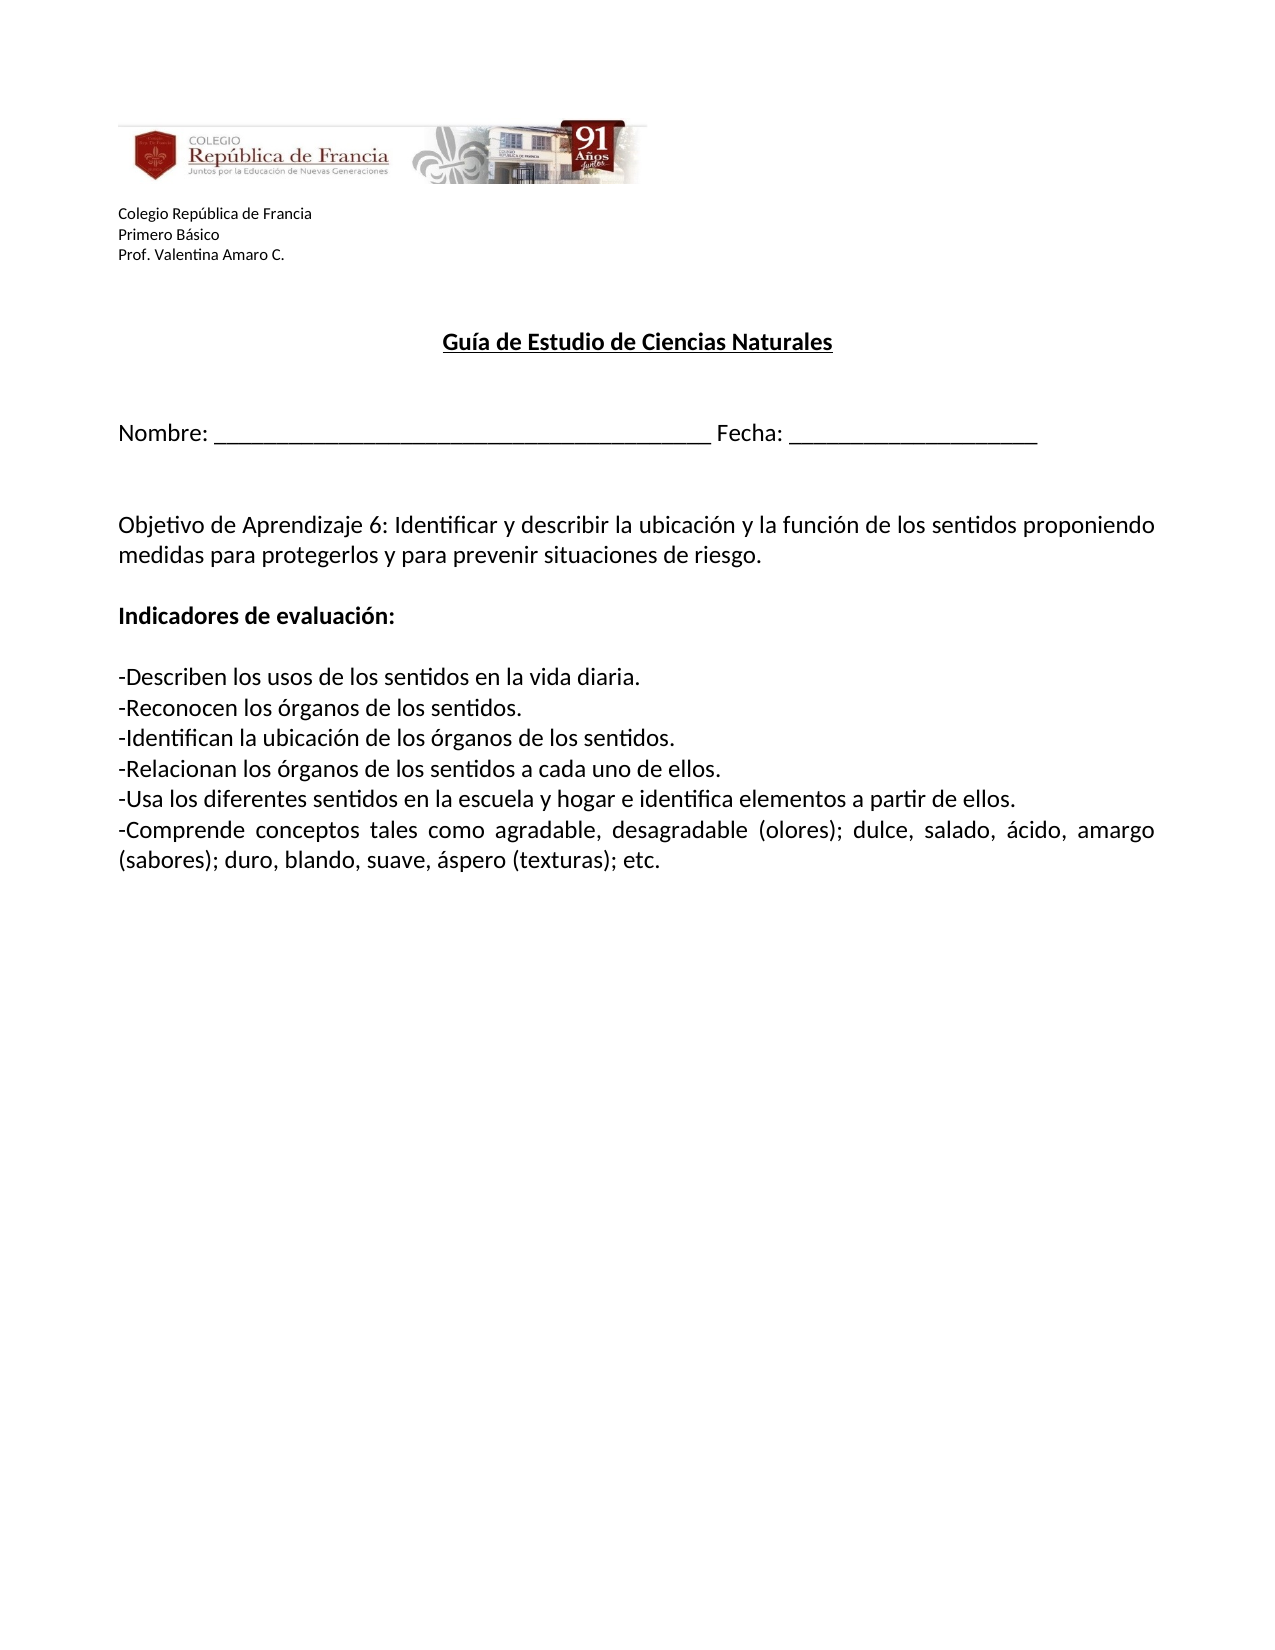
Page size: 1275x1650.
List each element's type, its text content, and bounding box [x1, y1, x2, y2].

text Primero Básico [118, 224, 1157, 244]
text -Comprende conceptos tales como agradable, desagradable (olores); dulce, salado, ácido, amargo (sabores); duro, blando, suave, áspero (texturas); etc. [118, 814, 1157, 875]
text -Describen los usos de los sentidos en la vida diaria. [118, 661, 1157, 692]
text -Identifican la ubicación de los órganos de los sentidos. [118, 722, 1157, 753]
picture [118, 118, 648, 184]
text Colegio República de Francia [118, 204, 1157, 224]
text -Usa los diferentes sentidos en la escuela y hogar e identifica elementos a partir de ellos. [118, 783, 1157, 814]
text -Relacionan los órganos de los sentidos a cada uno de ellos. [118, 753, 1157, 783]
text Prof. Valentina Amaro C. [118, 244, 1157, 264]
text Guía de Estudio de Ciencias Naturales [118, 326, 1157, 356]
text Objetivo de Aprendizaje 6: Identificar y describir la ubicación y la función de los sentidos proponiendo medidas para protegerlos y para prevenir situaciones de riesgo. [118, 509, 1157, 570]
text Indicadores de evaluación: [118, 600, 1157, 631]
text -Reconocen los órganos de los sentidos. [118, 692, 1157, 722]
text Nombre: ________________________________________ Fecha: ____________________ [118, 417, 1157, 448]
